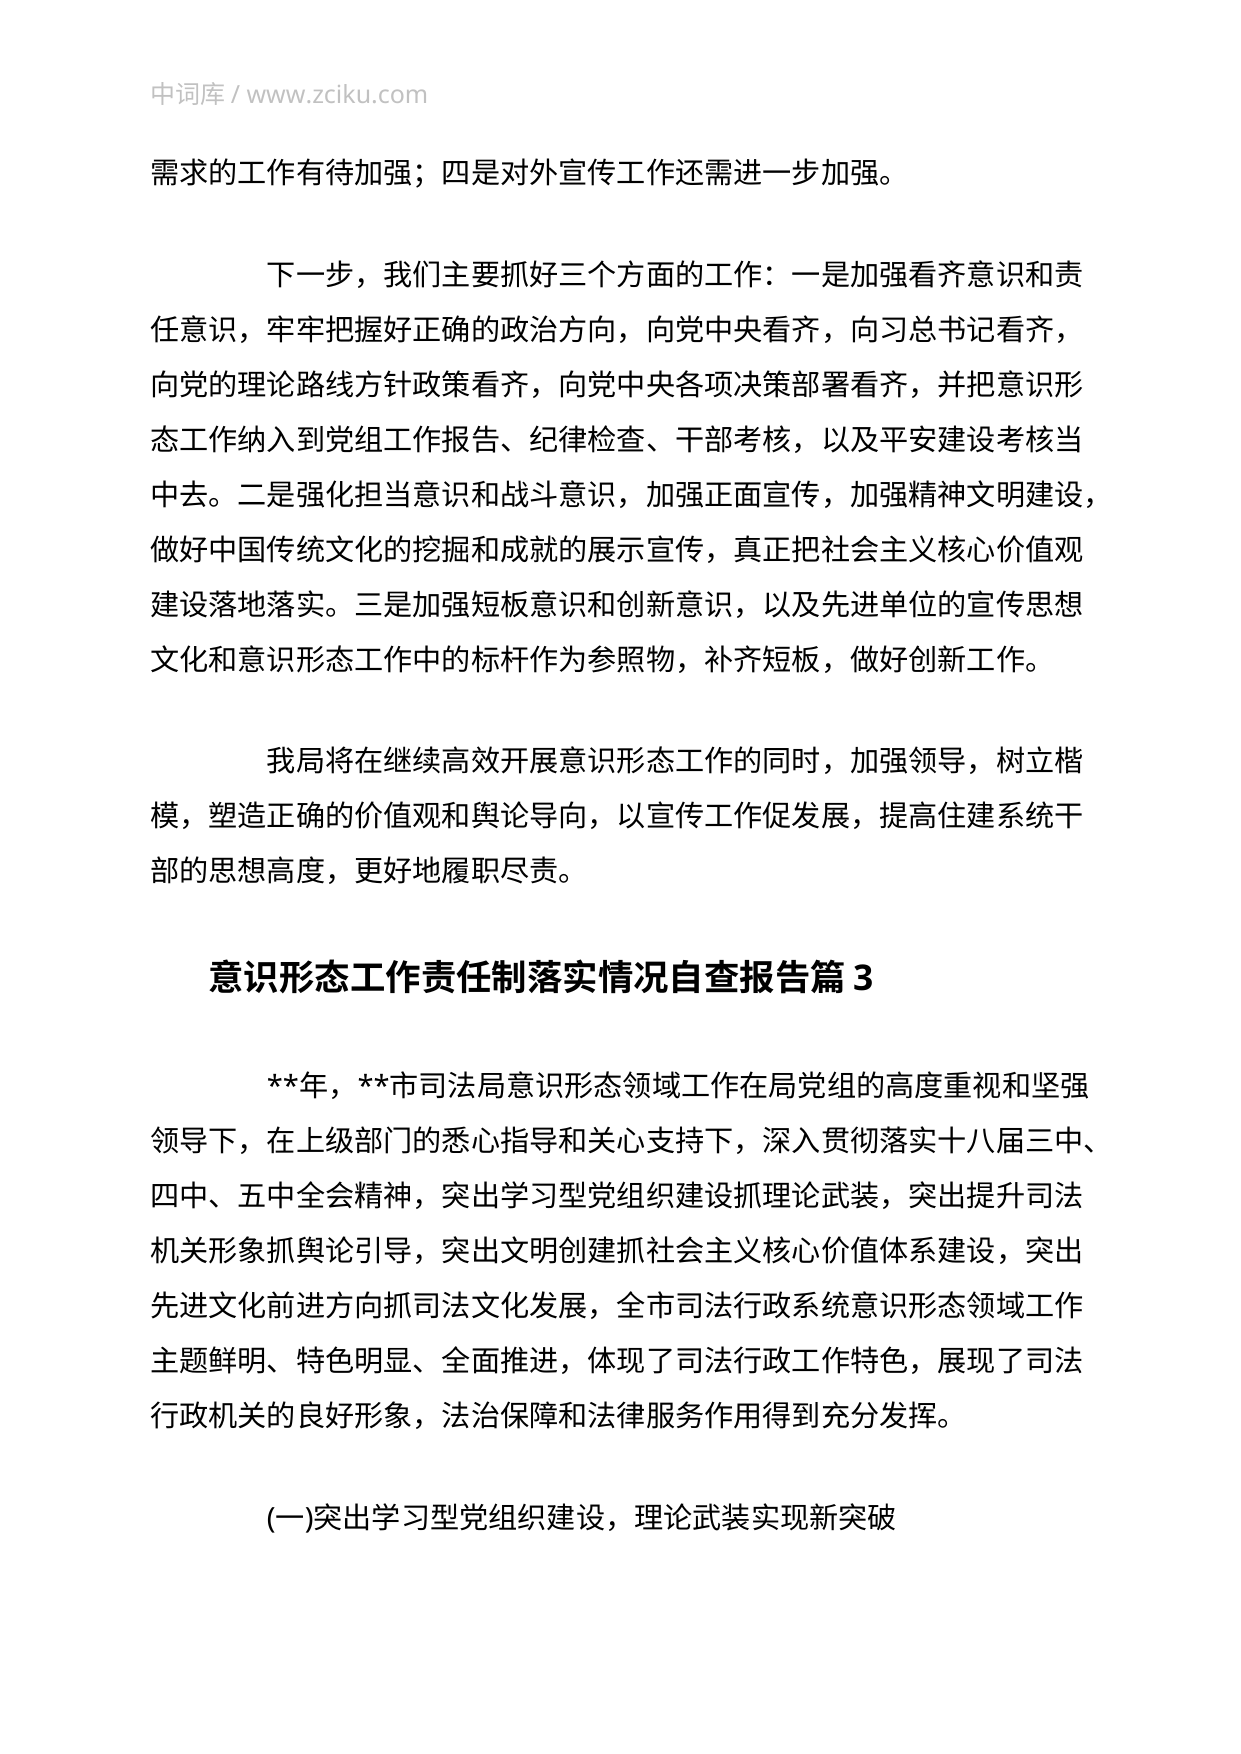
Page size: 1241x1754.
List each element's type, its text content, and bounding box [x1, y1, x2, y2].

text 我局将在继续高效开展意识形态工作的同时，加强领导，树立楷模，塑造正确的价值观和舆论导向，以宣传工作促发展，提高住建系统干部的思想高度，更好地履职尽责。 [150, 738, 1090, 890]
text 下一步，我们主要抓好三个方面的工作：一是加强看齐意识和责任意识，牢牢把握好正确的政治方向，向党中央看齐，向习总书记看齐，向党的理论路线方针政策看齐，向党中央各项决策部署看齐，并把意识形态工作纳入到党组工作报告、纪律检查、干部考核，以及平安建设考核当中去。二是强化担当意识和战斗意识，加强正面宣传，加强精神文明建设，做好中国传统文化的挖掘和成就的展示宣传，真正把社会主义核心价值观建设落地落实。三是加强短板意识和创新意识，以及先进单位的宣传思想文化和意识形态工作中的标杆作为参照物，补齐短板，做好创新工作。 [150, 252, 1090, 678]
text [150, 150, 1090, 192]
text (一)突出学习型党组织建设，理论武装实现新突破 [150, 1494, 1090, 1537]
text 意识形态工作责任制落实情况自查报告篇3 [150, 949, 1090, 1001]
text **年，**市司法局意识形态领域工作在局党组的高度重视和坚强领导下，在上级部门的悉心指导和关心支持下，深入贯彻落实十八届三中、四中、五中全会精神，突出学习型党组织建设抓理论武装，突出提升司法机关形象抓舆论引导，突出文明创建抓社会主义核心价值体系建设，突出先进文化前进方向抓司法文化发展，全市司法行政系统意识形态领域工作主题鲜明、特色明显、全面推进，体现了司法行政工作特色，展现了司法行政机关的良好形象，法治保障和法律服务作用得到充分发挥。 [150, 1063, 1090, 1435]
